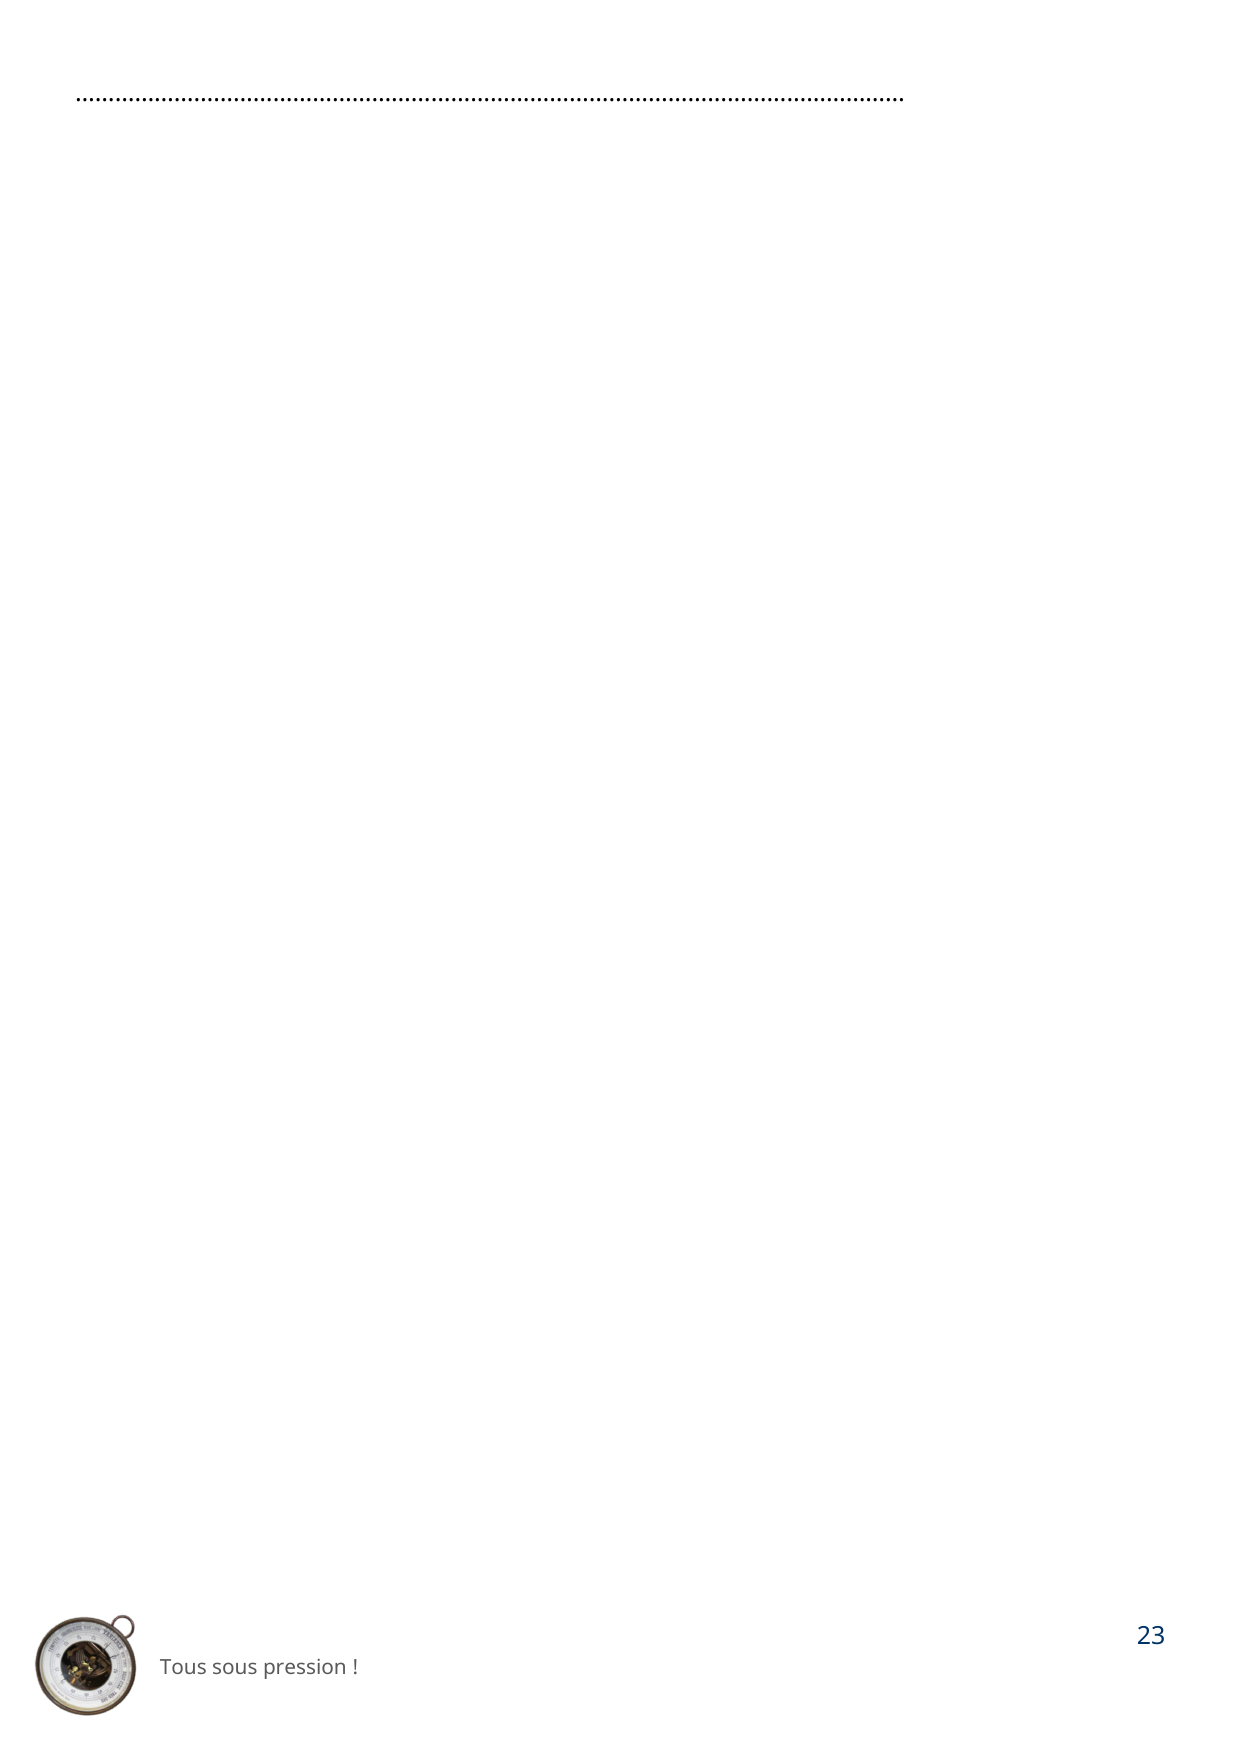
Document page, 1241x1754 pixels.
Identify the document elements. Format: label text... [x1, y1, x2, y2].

text ……………………………………………………………………………………………………………… [75, 75, 1165, 109]
picture [3, 1575, 178, 1749]
